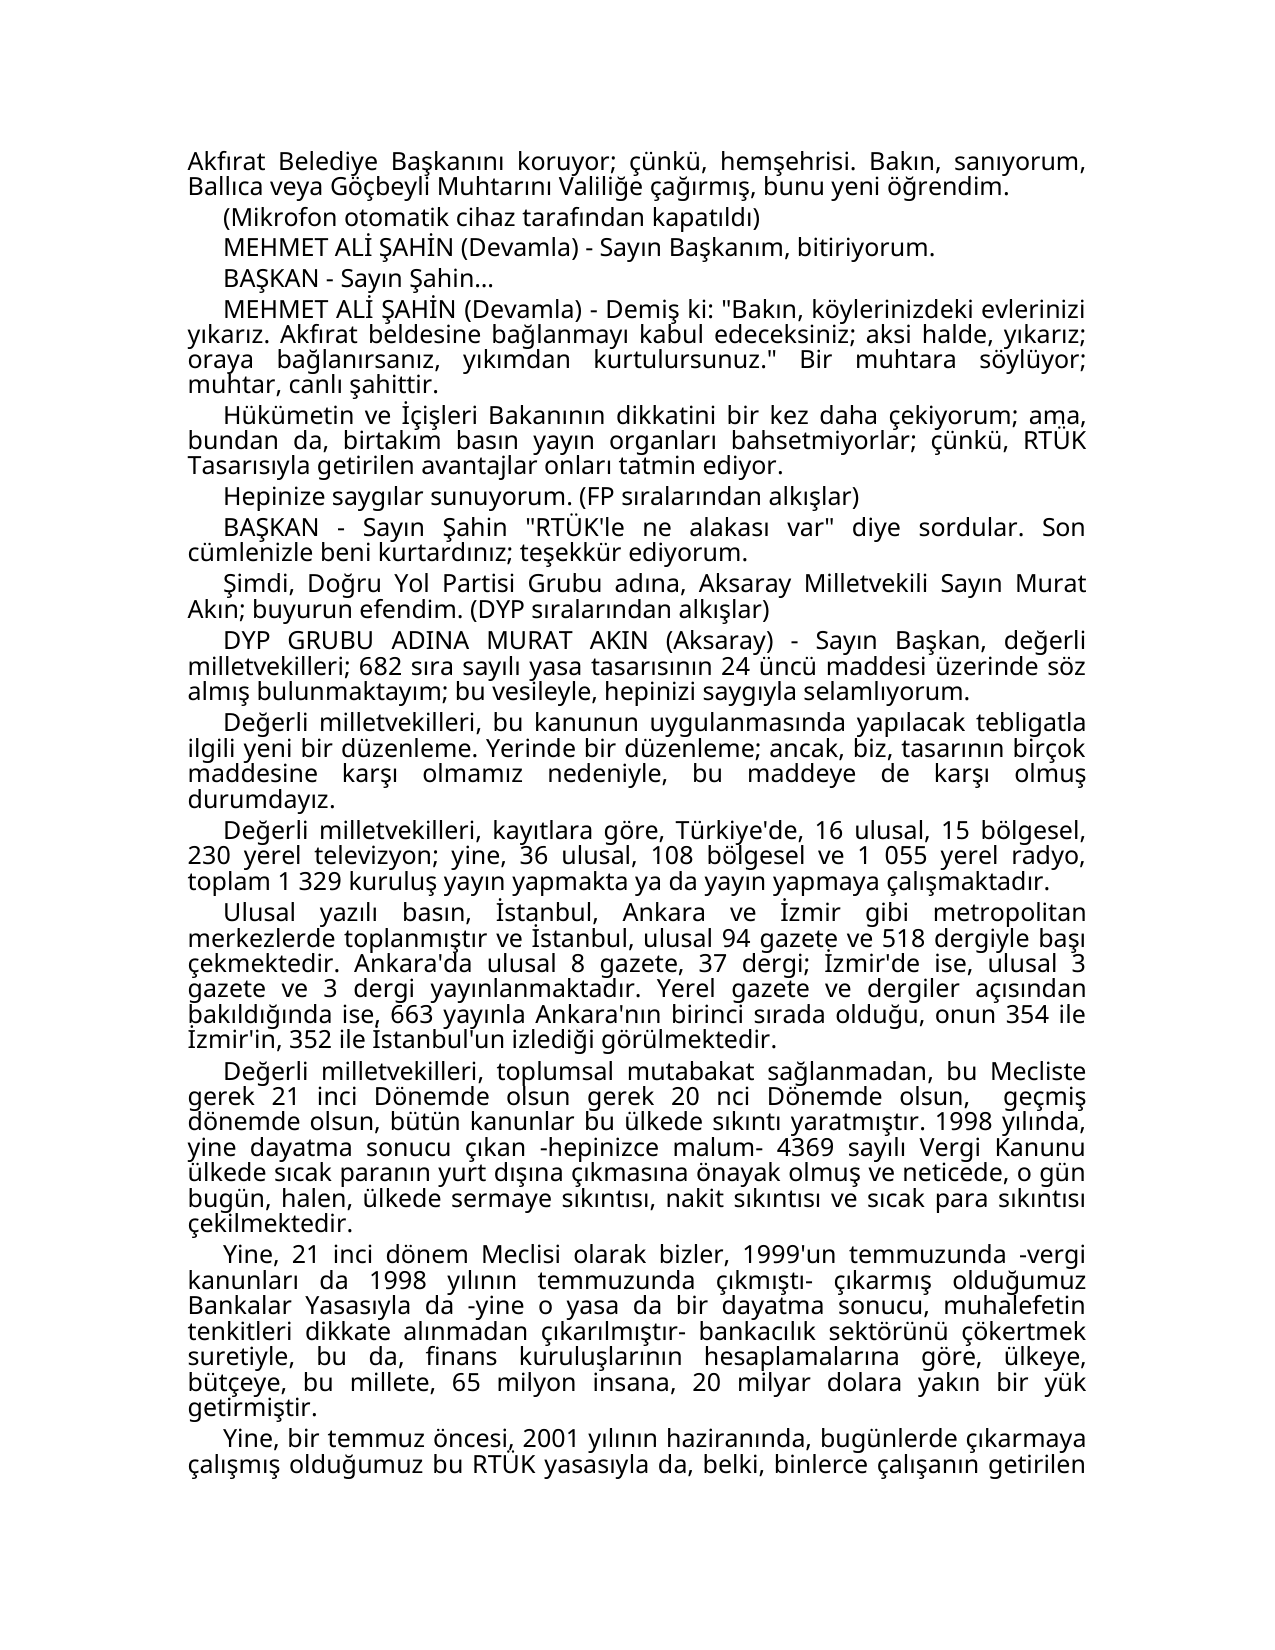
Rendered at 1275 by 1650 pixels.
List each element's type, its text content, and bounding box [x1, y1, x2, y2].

text MEHMET ALİ ŞAHİN (Devamla) - Demiş ki: "Bakın, köylerinizdeki evlerinizi yıkarız. Akfırat beldesine bağlanmayı kabul edeceksiniz; aksi halde, yıkarız; oraya bağlanırsanız, yıkımdan kurtulursunuz." Bir muhtara söylüyor; muhtar, canlı şahittir. [187, 299, 1087, 399]
text Hepinize saygılar sunuyorum. (FP sıralarından alkışlar) [187, 486, 1087, 511]
text BAŞKAN - Sayın Şahin... [187, 268, 1087, 293]
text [187, 150, 1087, 200]
text DYP GRUBU ADINA MURAT AKIN (Aksaray) - Sayın Başkan, değerli milletvekilleri; 682 sıra sayılı yasa tasarısının 24 üncü maddesi üzerinde söz almış bulunmaktayım; bu vesileyle, hepinizi saygıyla selamlıyorum. [187, 629, 1087, 706]
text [187, 1427, 1087, 1478]
text MEHMET ALİ ŞAHİN (Devamla) - Sayın Başkanım, bitiriyorum. [187, 237, 1087, 262]
text Yine, 21 inci dönem Meclisi olarak bizler, 1999'un temmuzunda -vergi kanunları da 1998 yılının temmuzunda çıkmıştı- çıkarmış olduğumuz Bankalar Yasasıyla da -yine o yasa da bir dayatma sonucu, muhalefetin tenkitleri dikkate alınmadan çıkarılmıştır- bankacılık sektörünü çökertmek suretiyle, bu da, finans kuruluşlarının hesaplamalarına göre, ülkeye, bütçeye, bu millete, 65 milyon insana, 20 milyar dolara yakın bir yük getirmiştir. [187, 1243, 1087, 1421]
text (Mikrofon otomatik cihaz tarafından kapatıldı) [187, 206, 1087, 231]
text BAŞKAN - Sayın Şahin "RTÜK'le ne alakası var" diye sordular. Son cümlenizle beni kurtardınız; teşekkür ediyorum. [187, 517, 1087, 567]
text Hükümetin ve İçişleri Bakanının dikkatini bir kez daha çekiyorum; ama, bundan da, birtakım basın yayın organları bahsetmiyorlar; çünkü, RTÜK Tasarısıyla getirilen avantajlar onları tatmin ediyor. [187, 405, 1087, 480]
text Değerli milletvekilleri, bu kanunun uygulanmasında yapılacak tebligatla ilgili yeni bir düzenleme. Yerinde bir düzenleme; ancak, biz, tasarının birçok maddesine karşı olmamız nedeniyle, bu maddeye de karşı olmuş durumdayız. [187, 711, 1087, 813]
text Ulusal yazılı basın, İstanbul, Ankara ve İzmir gibi metropolitan merkezlerde toplanmıştır ve İstanbul, ulusal 94 gazete ve 518 dergiyle başı çekmektedir. Ankara'da ulusal 8 gazete, 37 dergi; İzmir'de ise, ulusal 3 gazete ve 3 dergi yayınlanmaktadır. Yerel gazete ve dergiler açısından bakıldığında ise, 663 yayınla Ankara'nın birinci sırada olduğu, onun 354 ile İzmir'in, 352 ile İstanbul'un izlediği görülmektedir. [187, 901, 1087, 1054]
text Şimdi, Doğru Yol Partisi Grubu adına, Aksaray Milletvekili Sayın Murat Akın; buyurun efendim. (DYP sıralarından alkışlar) [187, 572, 1087, 623]
text Değerli milletvekilleri, kayıtlara göre, Türkiye'de, 16 ulusal, 15 bölgesel, 230 yerel televizyon; yine, 36 ulusal, 108 bölgesel ve 1 055 yerel radyo, toplam 1 329 kuruluş yayın yapmakta ya da yayın yapmaya çalışmaktadır. [187, 819, 1087, 895]
text Değerli milletvekilleri, toplumsal mutabakat sağlanmadan, bu Mecliste gerek 21 inci Dönemde olsun gerek 20 nci Dönemde olsun, geçmiş dönemde olsun, bütün kanunlar bu ülkede sıkıntı yaratmıştır. 1998 yılında, yine dayatma sonucu çıkan -hepinizce malum- 4369 sayılı Vergi Kanunu ülkede sıcak paranın yurt dışına çıkmasına önayak olmuş ve neticede, o gün bugün, halen, ülkede sermaye sıkıntısı, nakit sıkıntısı ve sıcak para sıkıntısı çekilmektedir. [187, 1060, 1087, 1238]
